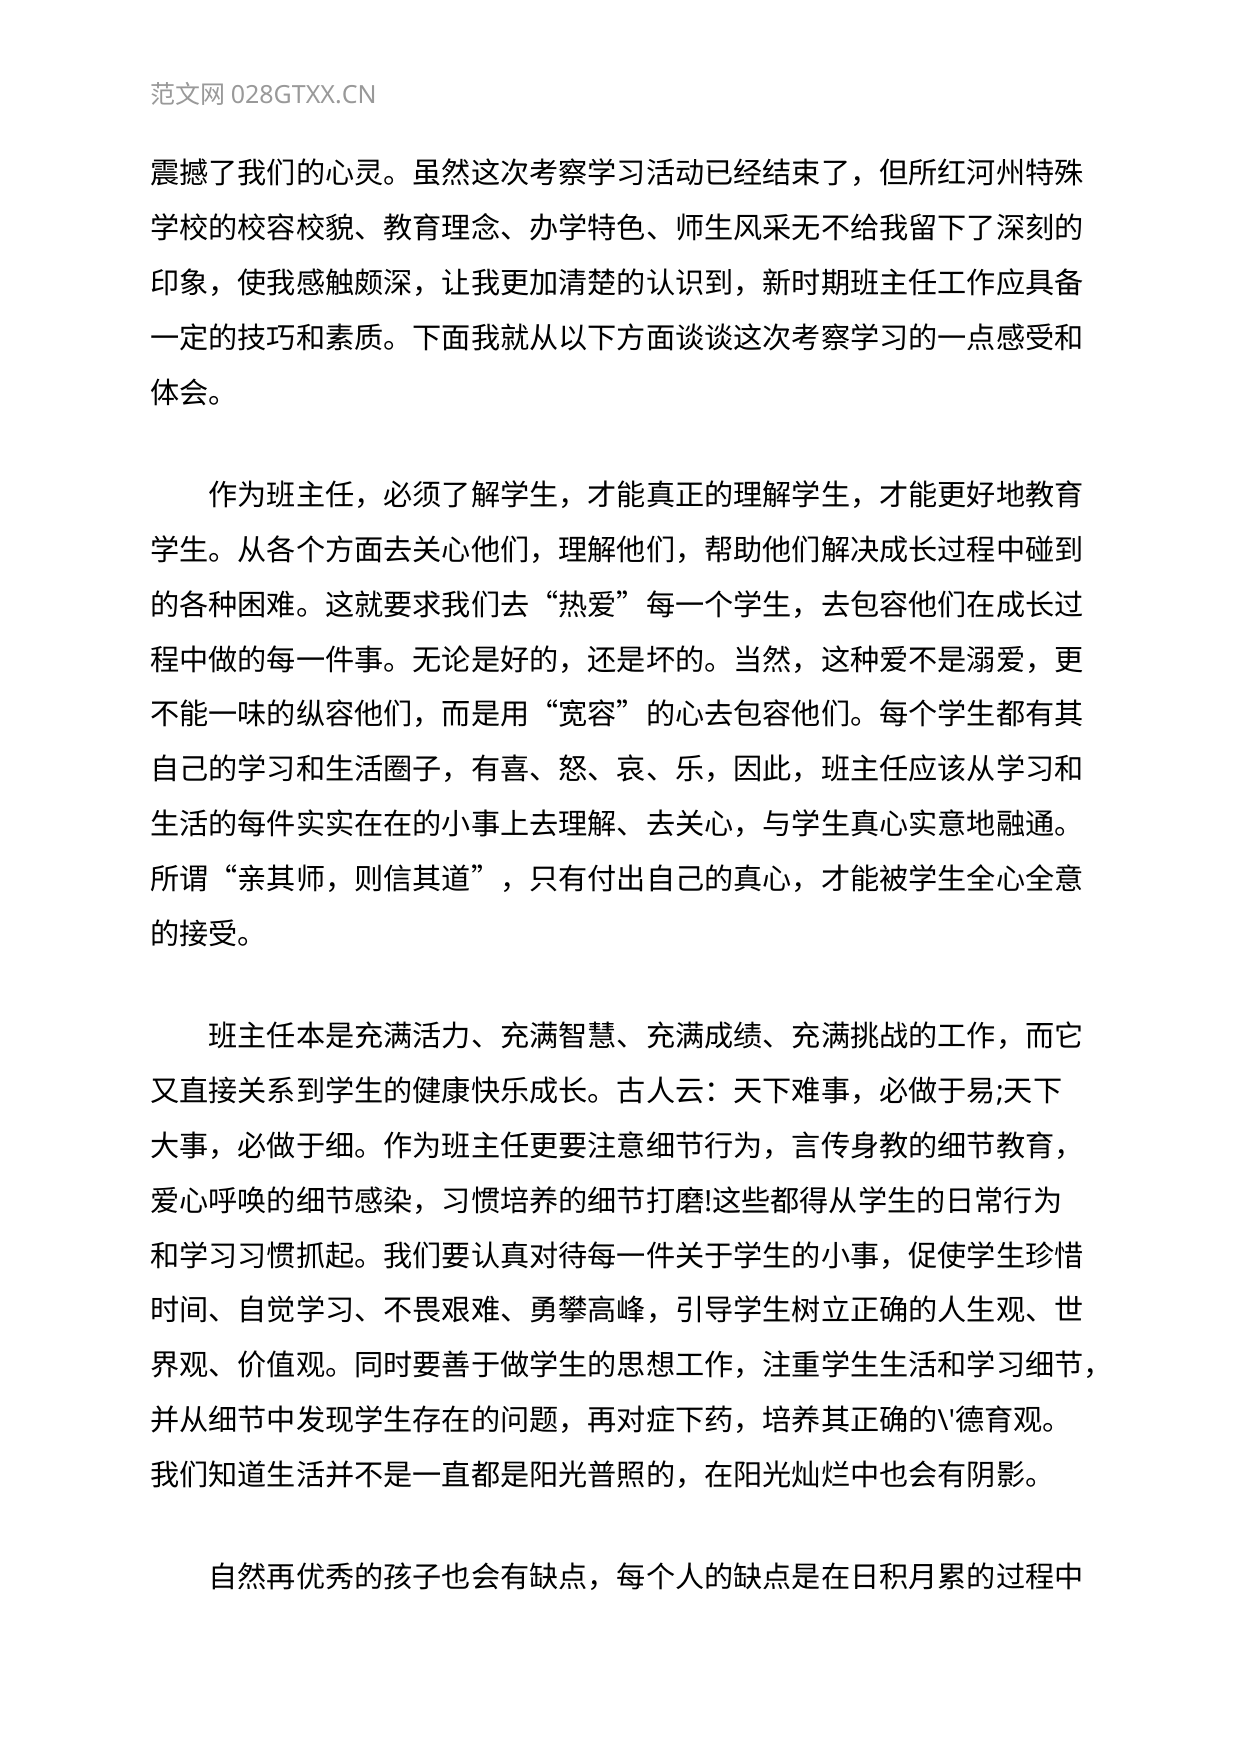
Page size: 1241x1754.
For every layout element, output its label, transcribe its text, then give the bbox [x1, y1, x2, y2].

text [150, 150, 1090, 412]
text 作为班主任，必须了解学生，才能真正的理解学生，才能更好地教育学生。从各个方面去关心他们，理解他们，帮助他们解决成长过程中碰到的各种困难。这就要求我们去“热爱”每一个学生，去包容他们在成长过程中做的每一件事。无论是好的，还是坏的。当然，这种爱不是溺爱，更不能一味的纵容他们，而是用“宽容”的心去包容他们。每个学生都有其自己的学习和生活圈子，有喜、怒、哀、乐，因此，班主任应该从学习和生活的每件实实在在的小事上去理解、去关心，与学生真心实意地融通。所谓“亲其师，则信其道”，只有付出自己的真心，才能被学生全心全意的接受。 [150, 471, 1090, 953]
text 班主任本是充满活力、充满智慧、充满成绩、充满挑战的工作，而它又直接关系到学生的健康快乐成长。古人云：天下难事，必做于易;天下大事，必做于细。作为班主任更要注意细节行为，言传身教的细节教育，爱心呼唤的细节感染，习惯培养的细节打磨!这些都得从学生的日常行为和学习习惯抓起。我们要认真对待每一件关于学生的小事，促使学生珍惜时间、自觉学习、不畏艰难、勇攀高峰，引导学生树立正确的人生观、世界观、价值观。同时要善于做学生的思想工作，注重学生生活和学习细节，并从细节中发现学生存在的问题，再对症下药，培养其正确的\'德育观。我们知道生活并不是一直都是阳光普照的，在阳光灿烂中也会有阴影。 [150, 1012, 1090, 1494]
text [150, 1553, 1090, 1596]
